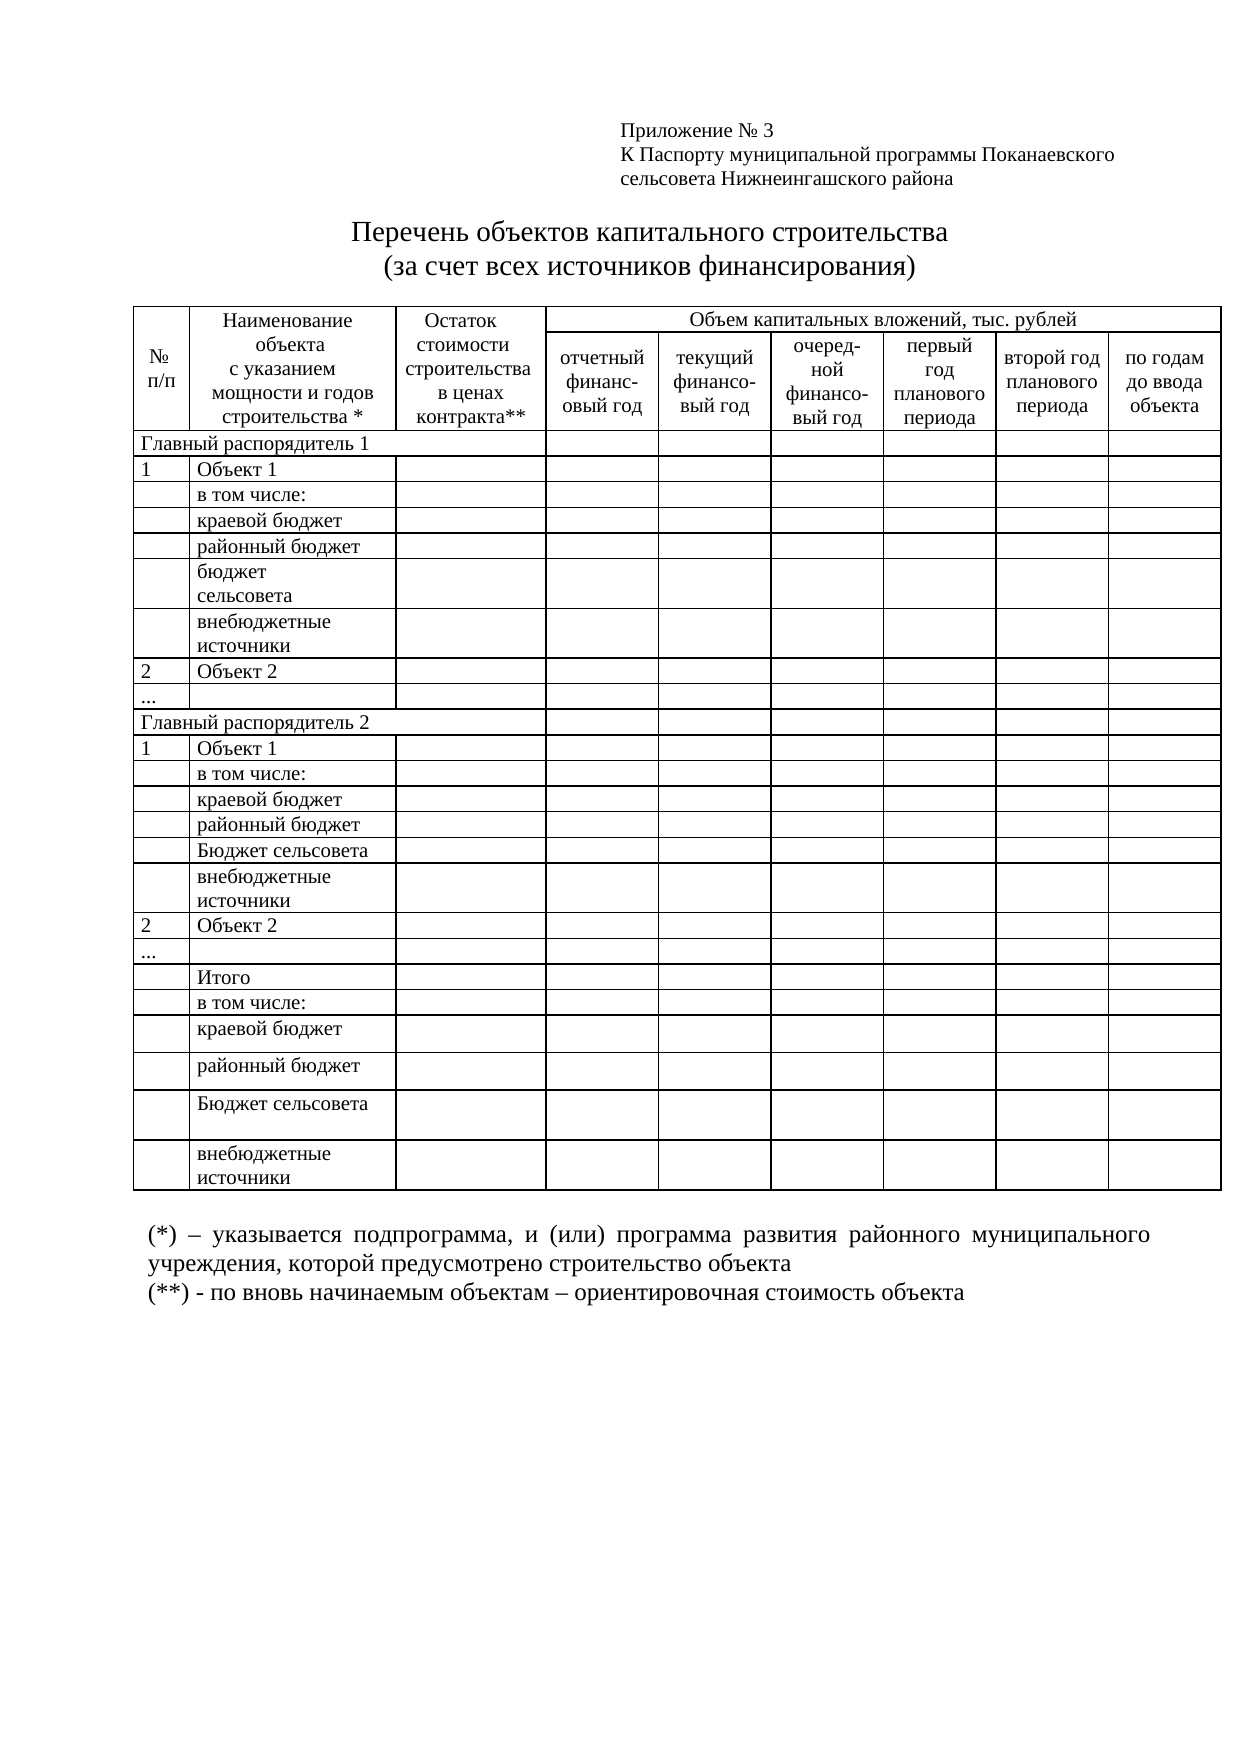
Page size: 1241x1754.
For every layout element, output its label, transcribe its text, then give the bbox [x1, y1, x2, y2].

table_cell [884, 482, 995, 506]
table_cell [772, 965, 883, 989]
table_cell [659, 1141, 770, 1189]
table_cell [884, 939, 995, 963]
table_cell [134, 609, 189, 657]
table_cell [1109, 710, 1220, 734]
table_cell [997, 1091, 1108, 1139]
table_cell [659, 1053, 770, 1089]
table_cell [397, 787, 545, 811]
table_cell [1109, 990, 1220, 1014]
table_cell [997, 431, 1108, 455]
table_cell [397, 1091, 545, 1139]
table_cell 1 [134, 736, 189, 759]
table_cell [772, 939, 883, 963]
table_cell внебюджетные источники [190, 1141, 395, 1189]
table_cell [547, 431, 658, 455]
table_cell [659, 990, 770, 1014]
table_header Наименование объекта с указанием мощности и годов строительства * [190, 307, 395, 429]
table_cell бюджет сельсовета [190, 559, 395, 607]
table_cell [1109, 684, 1220, 708]
table_cell [134, 1141, 189, 1189]
table_cell [772, 609, 883, 657]
table_cell [997, 559, 1108, 607]
table_cell [659, 864, 770, 912]
table_cell [772, 1141, 883, 1189]
table_cell [1109, 761, 1220, 785]
table_cell [884, 534, 995, 558]
table_cell [1109, 534, 1220, 558]
table_cell Главный распорядитель 2 [134, 710, 545, 734]
table_cell [997, 736, 1108, 759]
table_cell Главный распорядитель 1 [134, 431, 545, 455]
table_cell по годам до ввода объекта [1109, 333, 1220, 429]
table_cell внебюджетные источники [190, 864, 395, 912]
table_cell [772, 864, 883, 912]
table_cell [772, 913, 883, 937]
table_cell [1109, 939, 1220, 963]
table_cell [547, 609, 658, 657]
table_cell [547, 659, 658, 683]
table_cell [772, 659, 883, 683]
table_cell [397, 1016, 545, 1052]
table_cell [1109, 482, 1220, 506]
table_cell [659, 736, 770, 759]
table_cell [884, 736, 995, 759]
table_cell [884, 710, 995, 734]
table_cell [134, 864, 189, 912]
table_cell [997, 990, 1108, 1014]
table_cell [659, 965, 770, 989]
table_cell [397, 990, 545, 1014]
table_cell районный бюджет [190, 812, 395, 836]
table_cell [997, 684, 1108, 708]
table_cell [659, 508, 770, 532]
table_cell [997, 457, 1108, 481]
table_cell [134, 812, 189, 836]
table_cell [547, 838, 658, 862]
table_cell [659, 838, 770, 862]
table_cell [1109, 659, 1220, 683]
table_cell в том числе: [190, 482, 395, 506]
table_cell [134, 965, 189, 989]
table_cell [1109, 1141, 1220, 1189]
table_cell очеред-ной финансо-вый год [772, 333, 883, 429]
table_cell [397, 838, 545, 862]
table_cell Бюджет сельсовета [190, 838, 395, 862]
table_cell [772, 736, 883, 759]
table_cell [134, 761, 189, 785]
table_cell [772, 838, 883, 862]
table_cell [997, 965, 1108, 989]
table_cell [884, 659, 995, 683]
table_cell ... [134, 684, 189, 708]
table_cell [772, 684, 883, 708]
table_cell ... [134, 939, 189, 963]
table_cell 1 [134, 457, 189, 481]
table_cell первый год планового периода [884, 333, 995, 429]
text (**) - по вновь начинаемым объектам – ориентировочная стоимость объекта [148, 1277, 1152, 1306]
table_cell [659, 939, 770, 963]
table_cell [190, 684, 395, 708]
table_cell [997, 787, 1108, 811]
table_cell [397, 913, 545, 937]
table_cell [884, 864, 995, 912]
table_cell [1109, 812, 1220, 836]
table_cell [547, 457, 658, 481]
table_cell [547, 684, 658, 708]
table_cell [547, 1016, 658, 1052]
table_cell [884, 1141, 995, 1189]
table_cell краевой бюджет [190, 1016, 395, 1052]
table_cell [1109, 787, 1220, 811]
table_cell [772, 787, 883, 811]
table_cell [997, 659, 1108, 683]
table_cell [397, 457, 545, 481]
table_cell [1109, 965, 1220, 989]
table_cell [134, 1016, 189, 1052]
table_cell [547, 761, 658, 785]
table_cell [772, 761, 883, 785]
table_cell Объект 2 [190, 659, 395, 683]
table_cell [1109, 1091, 1220, 1139]
table_cell [547, 1141, 658, 1189]
table_cell Итого [190, 965, 395, 989]
table_cell [659, 761, 770, 785]
table_cell [997, 812, 1108, 836]
table_cell [884, 684, 995, 708]
table_cell [659, 659, 770, 683]
table_cell [1109, 913, 1220, 937]
table_cell [547, 965, 658, 989]
table_header Объем капитальных вложений, тыс. рублей [547, 307, 1220, 331]
table_cell 2 [134, 913, 189, 937]
table_cell [397, 864, 545, 912]
table_cell в том числе: [190, 761, 395, 785]
table_cell [397, 812, 545, 836]
table_cell [547, 990, 658, 1014]
table_cell районный бюджет [190, 1053, 395, 1089]
table_cell [659, 812, 770, 836]
table_cell краевой бюджет [190, 787, 395, 811]
table_cell [772, 534, 883, 558]
table_cell [1109, 838, 1220, 862]
table_cell [397, 482, 545, 506]
table_cell в том числе: [190, 990, 395, 1014]
table_cell [997, 761, 1108, 785]
table_cell [1109, 864, 1220, 912]
table_cell [884, 559, 995, 607]
table_cell [659, 609, 770, 657]
table_cell [397, 559, 545, 607]
table_cell [997, 534, 1108, 558]
table_cell текущий финансо- вый год [659, 333, 770, 429]
table_cell [772, 482, 883, 506]
table_cell [1109, 1053, 1220, 1089]
table_cell [397, 609, 545, 657]
table_cell [997, 482, 1108, 506]
table_cell [659, 684, 770, 708]
table_cell [1109, 736, 1220, 759]
table_cell [1109, 457, 1220, 481]
table_cell [884, 1091, 995, 1139]
table_cell [547, 913, 658, 937]
table_header № п/п [134, 307, 189, 429]
table_cell [1109, 609, 1220, 657]
table_cell [997, 710, 1108, 734]
table_cell [884, 787, 995, 811]
table_cell [547, 508, 658, 532]
table_cell [134, 559, 189, 607]
text (*) – указывается подпрограмма, и (или) программа развития районного муниципального учреждения, которой предусмотрено строительство объекта [148, 1219, 1152, 1277]
table_header Остаток стоимости строительства в ценах контракта** [397, 307, 545, 429]
table_cell [884, 838, 995, 862]
table_cell [134, 508, 189, 532]
table_cell [772, 812, 883, 836]
table_cell Объект 1 [190, 736, 395, 759]
table_cell [397, 684, 545, 708]
table_cell [397, 1053, 545, 1089]
table_cell [997, 939, 1108, 963]
table_cell [1109, 431, 1220, 455]
table_cell [134, 1091, 189, 1139]
table_cell [1109, 508, 1220, 532]
table_cell [884, 965, 995, 989]
table_cell [547, 812, 658, 836]
table_cell [659, 787, 770, 811]
text К Паспорту муниципальной программы Поканаевского сельсовета Нижнеингашского района [620, 142, 1152, 190]
table_cell [397, 508, 545, 532]
table_cell [884, 1016, 995, 1052]
table_cell Объект 1 [190, 457, 395, 481]
table_cell [397, 761, 545, 785]
table_cell [1109, 1016, 1220, 1052]
table_cell [659, 710, 770, 734]
table_cell [547, 736, 658, 759]
table_cell [772, 559, 883, 607]
table_cell внебюджетные источники [190, 609, 395, 657]
table_cell [772, 457, 883, 481]
table_cell [772, 1016, 883, 1052]
table_cell [397, 965, 545, 989]
table_cell [659, 913, 770, 937]
table_cell [547, 864, 658, 912]
table_cell [772, 1091, 883, 1139]
table_cell 2 [134, 659, 189, 683]
table_cell [134, 482, 189, 506]
table_cell [134, 990, 189, 1014]
table_cell [997, 1141, 1108, 1189]
table_cell [190, 939, 395, 963]
table_cell [659, 534, 770, 558]
table_cell [547, 787, 658, 811]
table_cell [547, 559, 658, 607]
table_cell [772, 431, 883, 455]
table_cell [659, 431, 770, 455]
table_cell [997, 913, 1108, 937]
table_cell [997, 609, 1108, 657]
table_cell [547, 1091, 658, 1139]
table_cell краевой бюджет [190, 508, 395, 532]
table_cell [997, 838, 1108, 862]
table_cell [134, 534, 189, 558]
table_cell [1109, 559, 1220, 607]
table_cell [884, 431, 995, 455]
table_cell [659, 1091, 770, 1139]
table_cell [397, 939, 545, 963]
table_cell [884, 609, 995, 657]
table_cell [884, 990, 995, 1014]
table_cell [884, 1053, 995, 1089]
table_cell отчетный финанс-овый год [547, 333, 658, 429]
table_cell [397, 1141, 545, 1189]
table_cell [884, 457, 995, 481]
table_cell [884, 812, 995, 836]
table_cell [772, 1053, 883, 1089]
table_cell [659, 457, 770, 481]
table_cell [884, 508, 995, 532]
table_cell районный бюджет [190, 534, 395, 558]
table_cell [997, 1016, 1108, 1052]
table_cell [547, 534, 658, 558]
table_cell [997, 864, 1108, 912]
table_cell [772, 508, 883, 532]
table_cell [397, 534, 545, 558]
table_cell [659, 1016, 770, 1052]
table_cell [547, 1053, 658, 1089]
text (за счет всех источников финансирования) [148, 248, 1152, 281]
table_cell [659, 559, 770, 607]
table_cell [397, 659, 545, 683]
table_cell [884, 913, 995, 937]
table_cell [884, 761, 995, 785]
table_cell [997, 1053, 1108, 1089]
table_cell [134, 1053, 189, 1089]
text Перечень объектов капитального строительства [148, 214, 1152, 248]
table_cell [772, 710, 883, 734]
table_cell Объект 2 [190, 913, 395, 937]
table_cell [659, 482, 770, 506]
table_cell второй год планового периода [997, 333, 1108, 429]
table_cell [547, 710, 658, 734]
table_cell [547, 482, 658, 506]
table_cell [547, 939, 658, 963]
table_cell Бюджет сельсовета [190, 1091, 395, 1139]
table_cell [134, 787, 189, 811]
table_cell [397, 736, 545, 759]
table_cell [997, 508, 1108, 532]
text Приложение № 3 [620, 118, 1152, 142]
table_cell [134, 838, 189, 862]
table_cell [772, 990, 883, 1014]
